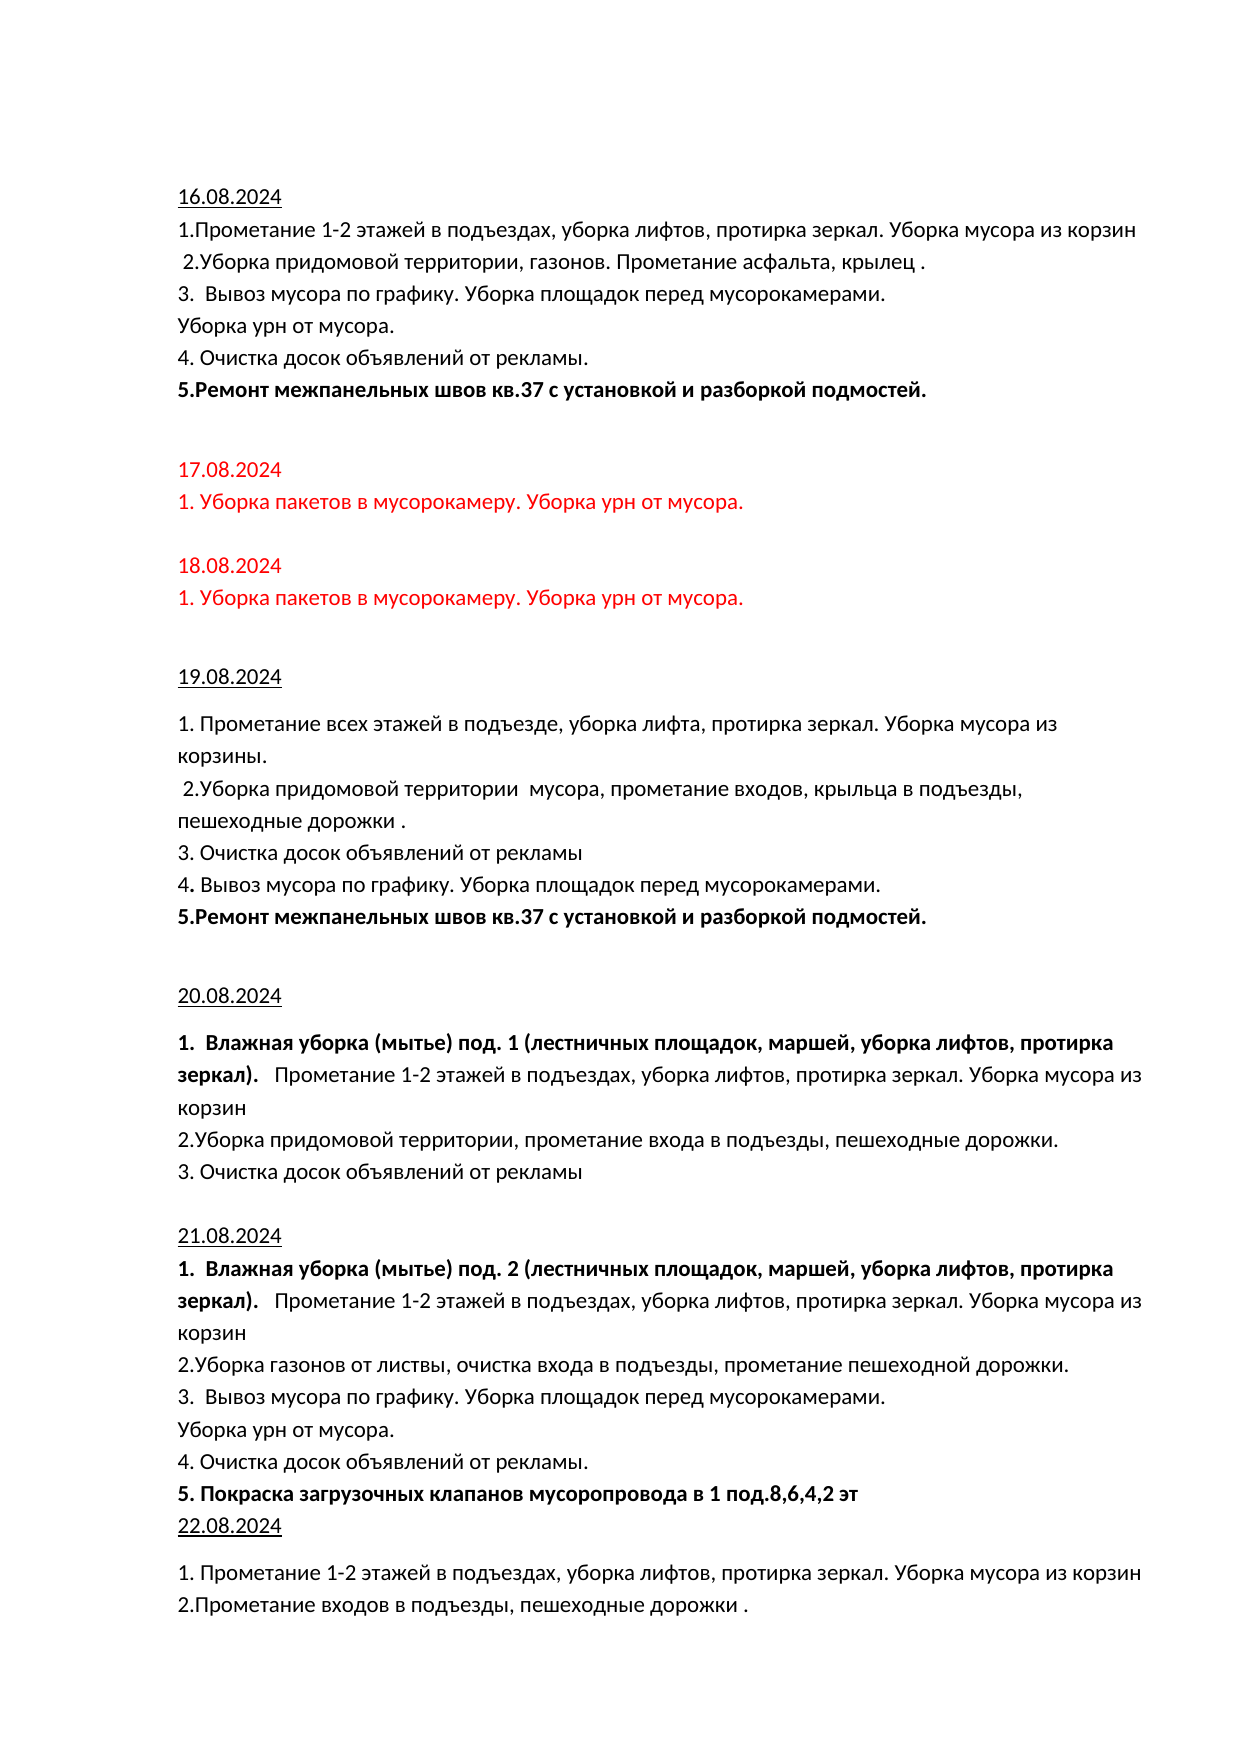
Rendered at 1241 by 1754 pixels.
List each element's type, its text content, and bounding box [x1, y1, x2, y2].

text 3. Очистка досок объявлений от рекламы [177, 1157, 1152, 1185]
text 3. Вывоз мусора по графику. Уборка площадок перед мусорокамерами. [177, 1382, 1152, 1411]
text 18.08.2024 [177, 551, 1152, 579]
text 21.08.2024 [177, 1222, 1152, 1249]
text 2.Уборка газонов от листвы, очистка входа в подъезды, прометание пешеходной дорожки. [177, 1350, 1152, 1378]
text 1. Влажная уборка (мытье) под. 2 (лестничных площадок, маршей, уборка лифтов, протирка зеркал). Прометание 1-2 этажей в подъездах, уборка лифтов, протирка зеркал. Уборка мусора из корзин [177, 1254, 1152, 1346]
text 17.08.2024 [177, 455, 1152, 483]
text 5.Ремонт межпанельных швов кв.37 с установкой и разборкой подмостей. [177, 902, 1152, 931]
text 2.Уборка придомовой территории мусора, прометание входов, крыльца в подъезды, пешеходные дорожки . [177, 774, 1152, 834]
text 2.Уборка придомовой территории, газонов. Прометание асфальта, крылец . [177, 247, 1152, 275]
text 19.08.2024 [177, 662, 1152, 691]
text 1. Уборка пакетов в мусорокамеру. Уборка урн от мусора. [177, 487, 1152, 515]
text 4. Вывоз мусора по графику. Уборка площадок перед мусорокамерами. [177, 870, 1152, 898]
text 4. Очистка досок объявлений от рекламы. [177, 1447, 1152, 1475]
text 1. Уборка пакетов в мусорокамеру. Уборка урн от мусора. [177, 583, 1152, 611]
text 4. Очистка досок объявлений от рекламы. [177, 343, 1152, 371]
text 3. Очистка досок объявлений от рекламы [177, 838, 1152, 866]
text 2.Уборка придомовой территории, прометание входа в подъезды, пешеходные дорожки. [177, 1125, 1152, 1153]
text 5.Ремонт межпанельных швов кв.37 с установкой и разборкой подмостей. [177, 376, 1152, 404]
text 22.08.2024 [177, 1511, 1152, 1539]
text Уборка урн от мусора. [177, 311, 1152, 339]
text 16.08.2024 [177, 182, 1152, 211]
text 20.08.2024 [177, 982, 1152, 1009]
text 3. Вывоз мусора по графику. Уборка площадок перед мусорокамерами. [177, 279, 1152, 307]
text 5. Покраска загрузочных клапанов мусоропровода в 1 под.8,6,4,2 эт [177, 1479, 1152, 1507]
text 1. Прометание 1-2 этажей в подъездах, уборка лифтов, протирка зеркал. Уборка мусора из корзин [177, 1558, 1152, 1586]
text 1.Прометание 1-2 этажей в подъездах, уборка лифтов, протирка зеркал. Уборка мусора из корзин [177, 215, 1152, 243]
text 1. Влажная уборка (мытье) под. 1 (лестничных площадок, маршей, уборка лифтов, протирка зеркал). Прометание 1-2 этажей в подъездах, уборка лифтов, протирка зеркал. Уборка мусора из корзин [177, 1028, 1152, 1121]
text Уборка урн от мусора. [177, 1415, 1152, 1443]
text 1. Прометание всех этажей в подъезде, уборка лифта, протирка зеркал. Уборка мусора из корзины. [177, 709, 1152, 769]
text 2.Прометание входов в подъезды, пешеходные дорожки . [177, 1590, 1152, 1618]
